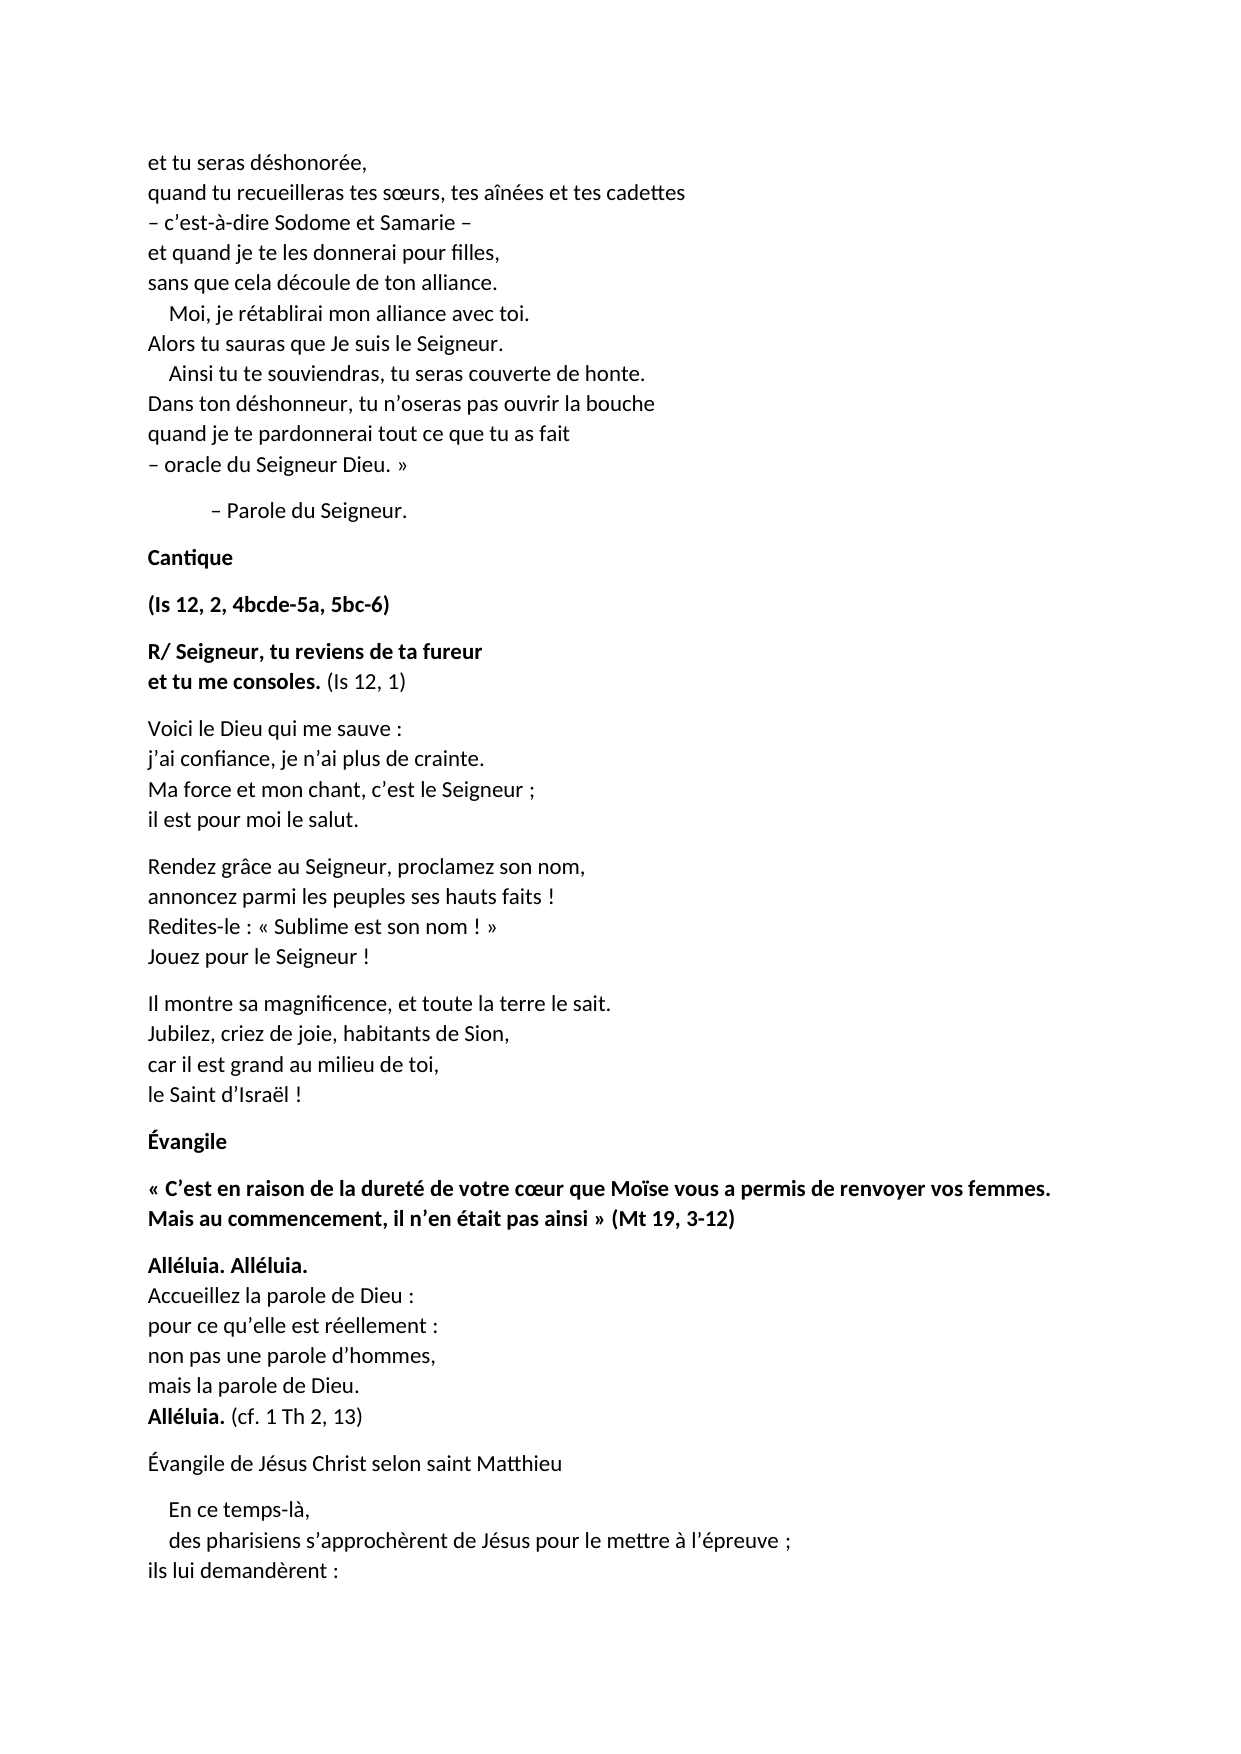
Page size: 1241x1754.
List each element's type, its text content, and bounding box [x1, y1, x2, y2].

text « C’est en raison de la dureté de votre cœur que Moïse vous a permis de renvoyer vos femmes. Mais au commencement, il n’en était pas ainsi » (Mt 19, 3-12) [148, 1174, 1093, 1232]
text Alléluia. Alléluia. Accueillez la parole de Dieu : pour ce qu’elle est réellement : non pas une parole d’hommes, mais la parole de Dieu. Alléluia. (cf. 1 Th 2, 13) [148, 1251, 1093, 1430]
text Rendez grâce au Seigneur, proclamez son nom, annoncez parmi les peuples ses hauts faits ! Redites-le : « Sublime est son nom ! » Jouez pour le Seigneur ! [148, 852, 1093, 970]
text – Parole du Seigneur. [148, 497, 1093, 524]
text Évangile [148, 1127, 1093, 1155]
text R/ Seigneur, tu reviens de ta fureur et tu me consoles. (Is 12, 1) [148, 637, 1093, 695]
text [148, 1496, 1093, 1584]
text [148, 148, 1093, 478]
text Cantique [148, 543, 1093, 571]
text Voici le Dieu qui me sauve : j’ai confiance, je n’ai plus de crainte. Ma force et mon chant, c’est le Seigneur ; il est pour moi le salut. [148, 714, 1093, 833]
text (Is 12, 2, 4bcde-5a, 5bc-6) [148, 590, 1093, 618]
text Il montre sa magnificence, et toute la terre le sait. Jubilez, criez de joie, habitants de Sion, car il est grand au milieu de toi, le Saint d’Israël ! [148, 989, 1093, 1108]
text Évangile de Jésus Christ selon saint Matthieu [148, 1449, 1093, 1477]
